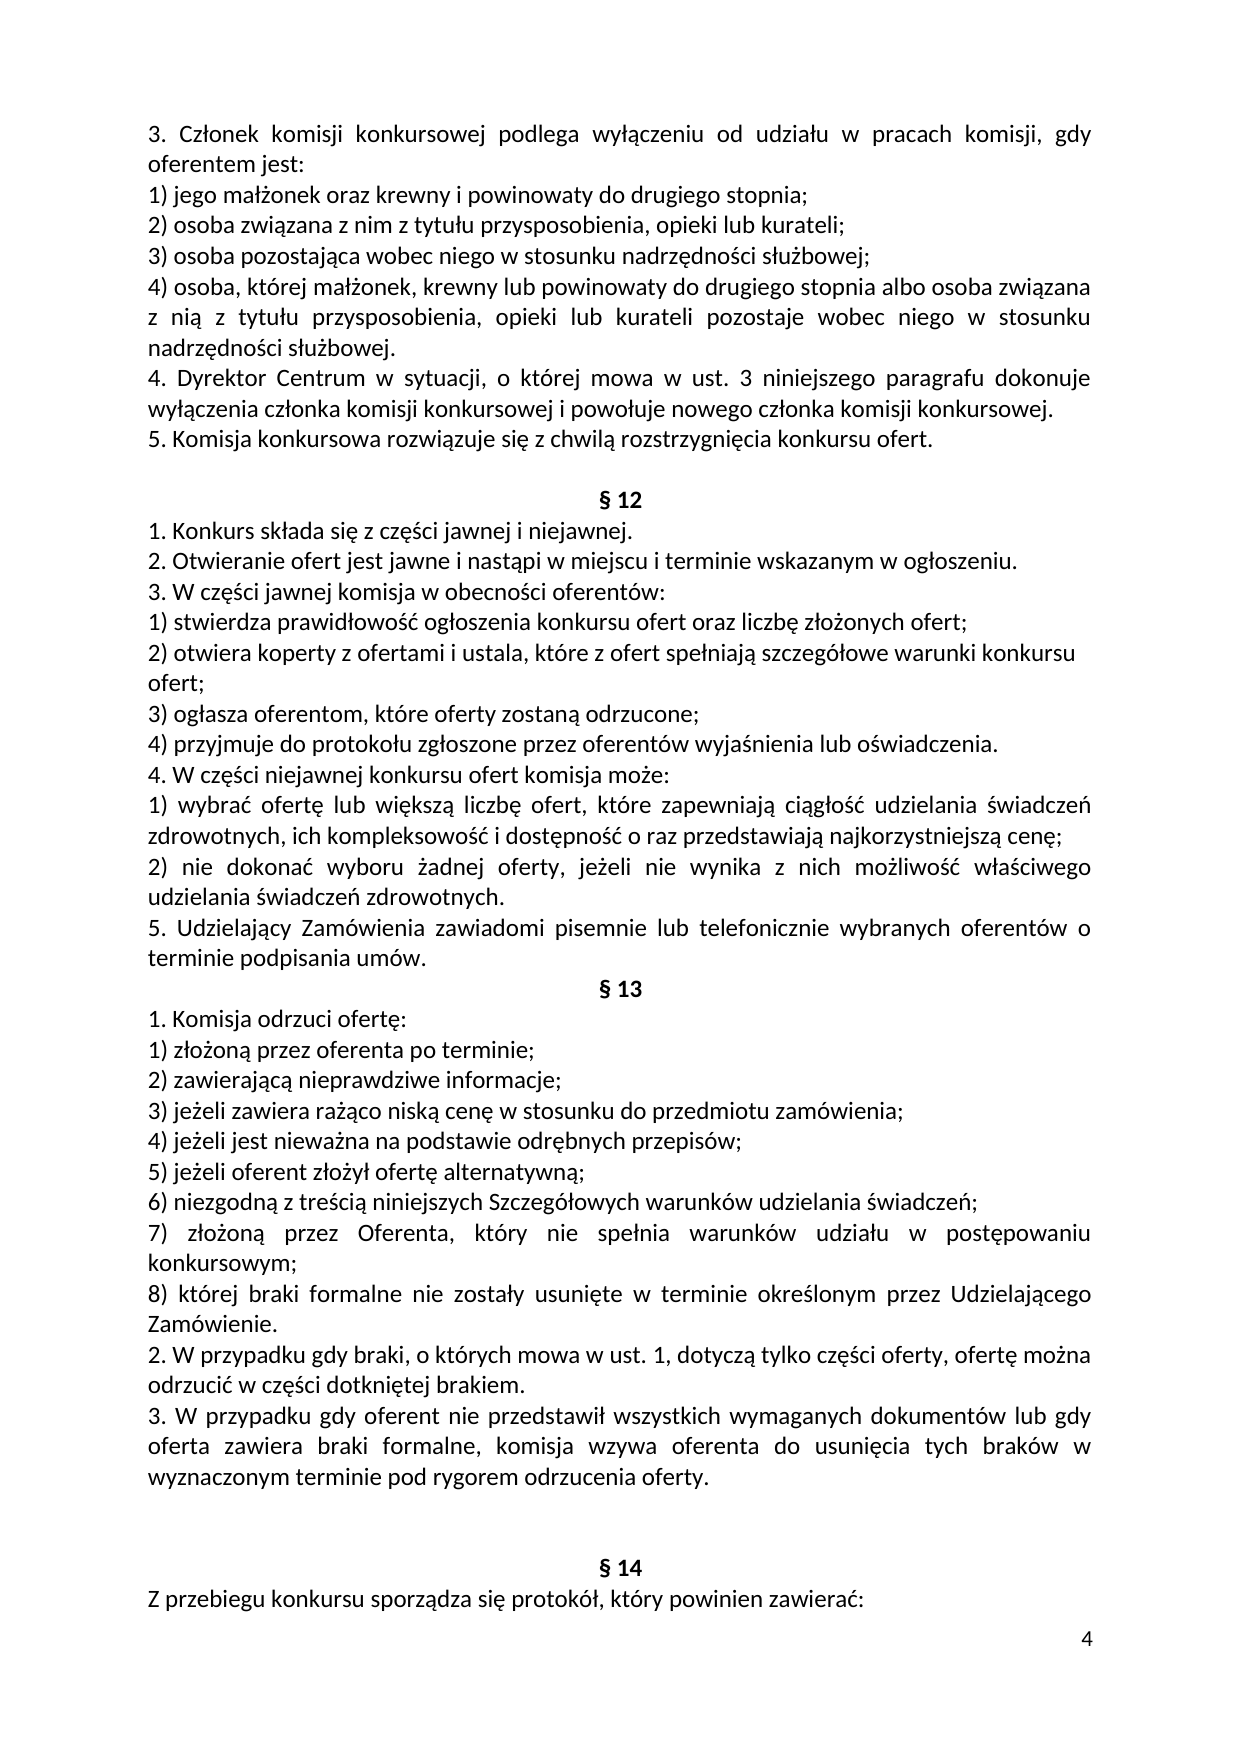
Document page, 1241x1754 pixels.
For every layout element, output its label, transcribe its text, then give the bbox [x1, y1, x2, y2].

text 2. W przypadku gdy braki, o których mowa w ust. 1, dotyczą tylko części oferty, ofertę można odrzucić w części dotkniętej brakiem. [148, 1339, 1093, 1400]
text 1) jego małżonek oraz krewny i powinowaty do drugiego stopnia; [148, 179, 1093, 210]
text 6) niezgodną z treścią niniejszych Szczegółowych warunków udzielania świadczeń; [148, 1186, 1093, 1217]
text § 14 [148, 1553, 1093, 1583]
text 4) jeżeli jest nieważna na podstawie odrębnych przepisów; [148, 1125, 1093, 1156]
text 4) przyjmuje do protokołu zgłoszone przez oferentów wyjaśnienia lub oświadczenia. [148, 728, 1093, 759]
text 3) jeżeli zawiera rażąco niską cenę w stosunku do przedmiotu zamówienia; [148, 1095, 1093, 1125]
text 7) złożoną przez Oferenta, który nie spełnia warunków udziału w postępowaniu konkursowym; [148, 1217, 1093, 1278]
text 8) której braki formalne nie zostały usunięte w terminie określonym przez Udzielającego Zamówienie. [148, 1278, 1093, 1339]
text § 13 [148, 973, 1093, 1003]
text 1. Komisja odrzuci ofertę: [148, 1003, 1093, 1034]
text 3) osoba pozostająca wobec niego w stosunku nadrzędności służbowej; [148, 240, 1093, 271]
text Z przebiegu konkursu sporządza się protokół, który powinien zawierać: [148, 1583, 1093, 1614]
text 1) złożoną przez oferenta po terminie; [148, 1034, 1093, 1064]
text 1) wybrać ofertę lub większą liczbę ofert, które zapewniają ciągłość udzielania świadczeń zdrowotnych, ich kompleksowość i dostępność o raz przedstawiają najkorzystniejszą cenę; [148, 789, 1093, 851]
text 4. Dyrektor Centrum w sytuacji, o której mowa w ust. 3 niniejszego paragrafu dokonuje wyłączenia członka komisji konkursowej i powołuje nowego członka komisji konkursowej. [148, 362, 1093, 423]
text 5) jeżeli oferent złożył ofertę alternatywną; [148, 1156, 1093, 1186]
text 3. Członek komisji konkursowej podlega wyłączeniu od udziału w pracach komisji, gdy oferentem jest: [148, 118, 1093, 179]
text 2) zawierającą nieprawdziwe informacje; [148, 1064, 1093, 1095]
text 1) stwierdza prawidłowość ogłoszenia konkursu ofert oraz liczbę złożonych ofert; [148, 606, 1093, 637]
text 5. Komisja konkursowa rozwiązuje się z chwilą rozstrzygnięcia konkursu ofert. [148, 423, 1093, 454]
text 4) osoba, której małżonek, krewny lub powinowaty do drugiego stopnia albo osoba związana z nią z tytułu przysposobienia, opieki lub kurateli pozostaje wobec niego w stosunku nadrzędności służbowej. [148, 271, 1093, 362]
text 4. W części niejawnej konkursu ofert komisja może: [148, 759, 1093, 789]
text 2) otwiera koperty z ofertami i ustala, które z ofert spełniają szczegółowe warunki konkursu ofert; [148, 637, 1093, 698]
text 3. W części jawnej komisja w obecności oferentów: [148, 576, 1093, 606]
text 2) osoba związana z nim z tytułu przysposobienia, opieki lub kurateli; [148, 210, 1093, 240]
text § 12 [148, 484, 1093, 515]
text 3) ogłasza oferentom, które oferty zostaną odrzucone; [148, 698, 1093, 728]
text 5. Udzielający Zamówienia zawiadomi pisemnie lub telefonicznie wybranych oferentów o terminie podpisania umów. [148, 912, 1093, 973]
text 3. W przypadku gdy oferent nie przedstawił wszystkich wymaganych dokumentów lub gdy oferta zawiera braki formalne, komisja wzywa oferenta do usunięcia tych braków w wyznaczonym terminie pod rygorem odrzucenia oferty. [148, 1400, 1093, 1492]
text 2) nie dokonać wyboru żadnej oferty, jeżeli nie wynika z nich możliwość właściwego udzielania świadczeń zdrowotnych. [148, 851, 1093, 912]
text 2. Otwieranie ofert jest jawne i nastąpi w miejscu i terminie wskazanym w ogłoszeniu. [148, 545, 1093, 576]
text 1. Konkurs składa się z części jawnej i niejawnej. [148, 515, 1093, 545]
